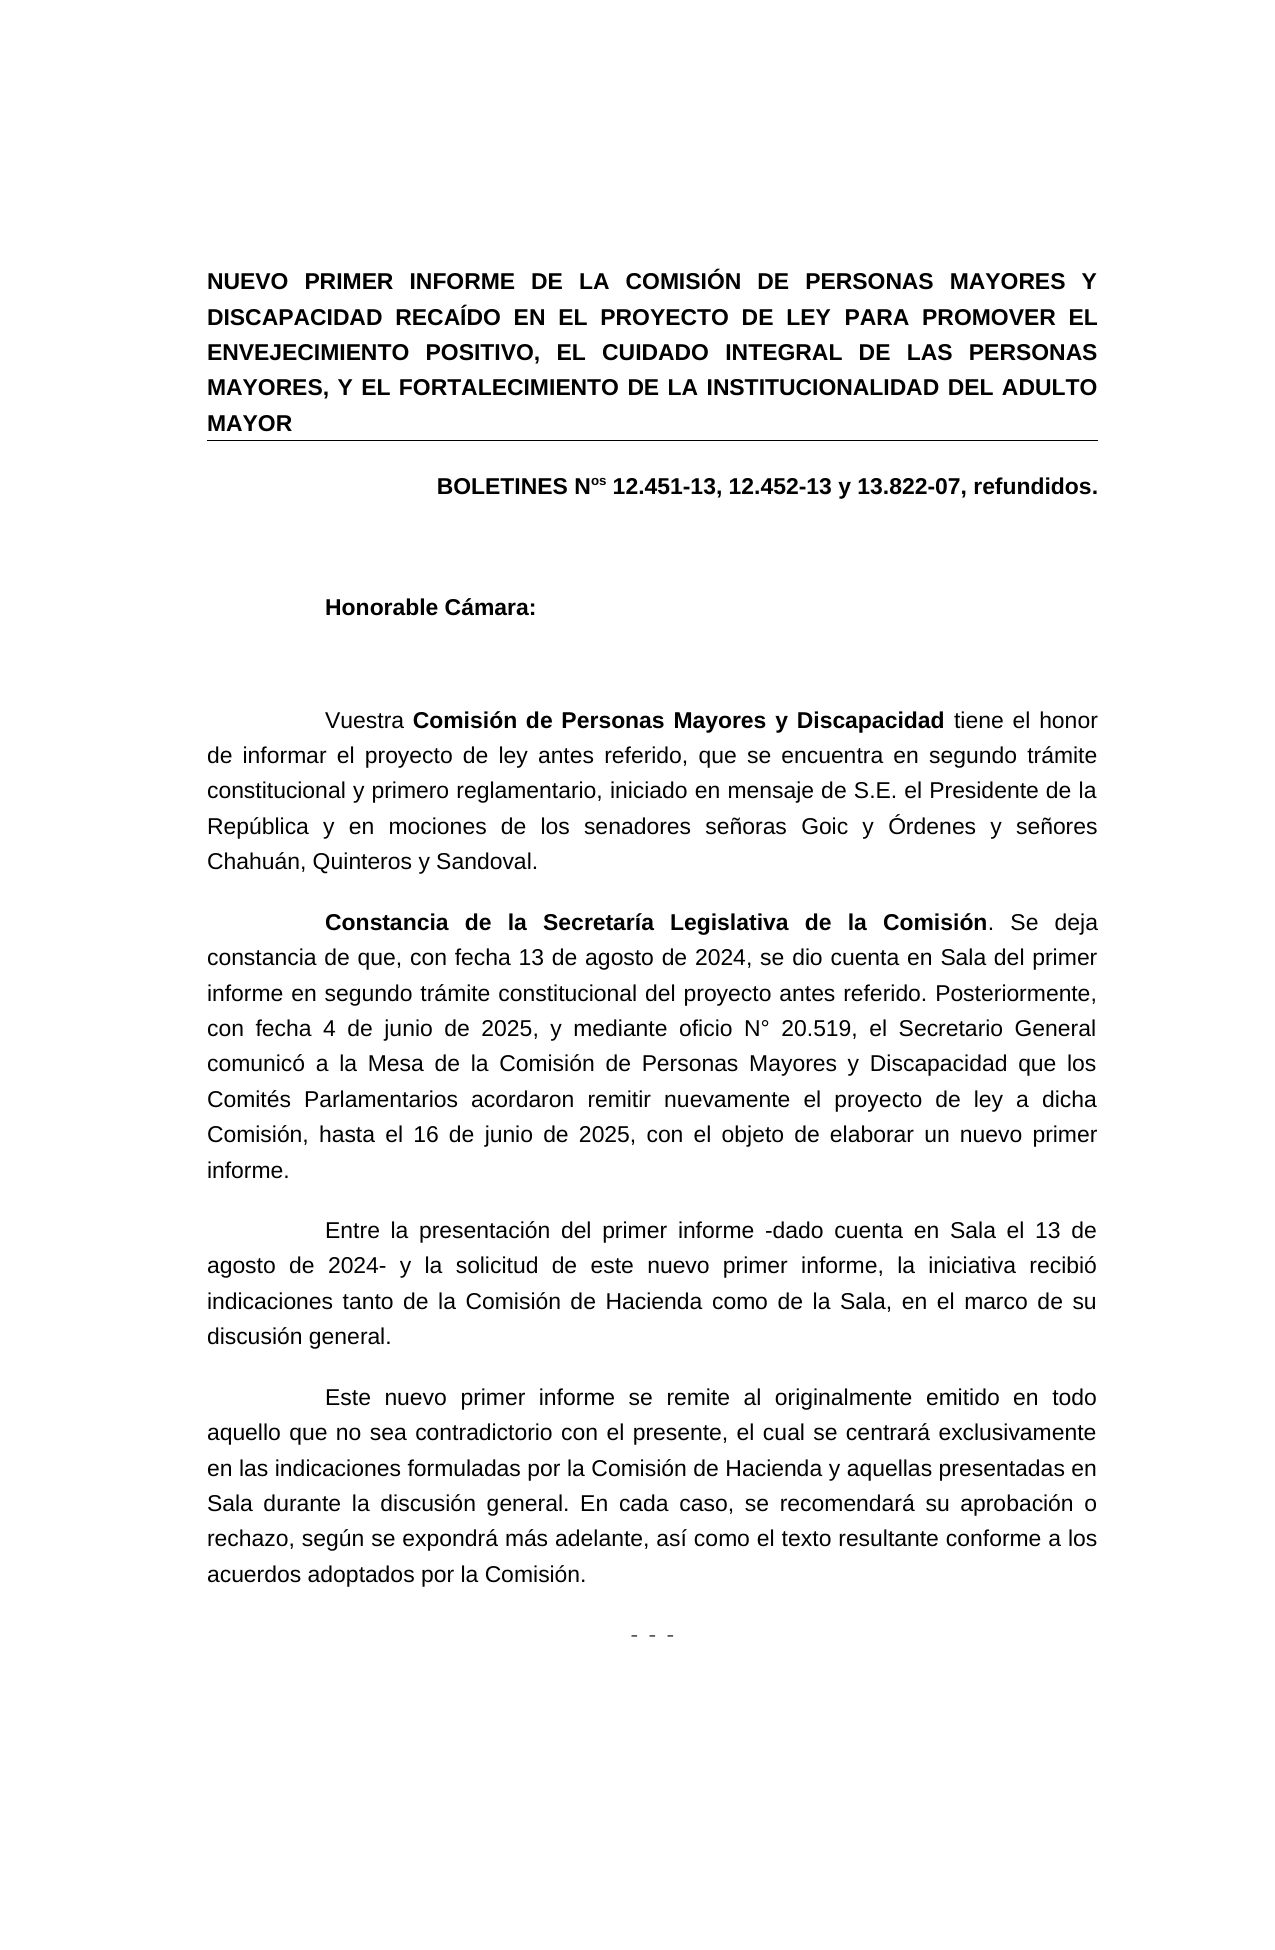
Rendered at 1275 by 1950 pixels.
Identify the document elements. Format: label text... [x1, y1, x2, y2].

text Vuestra Comisión de Personas Mayores y Discapacidad tiene el honor de informar el proyecto de ley antes referido, que se encuentra en segundo trámite constitucional y primero reglamentario, iniciado en mensaje de S.E. el Presidente de la República y en mociones de los senadores señoras Goic y Órdenes y señores Chahuán, Quinteros y Sandoval. [207, 700, 1098, 877]
text Honorable Cámara: [207, 587, 1098, 623]
text Constancia de la Secretaría Legislativa de la Comisión. Se deja constancia de que, con fecha 13 de agosto de 2024, se dio cuenta en Sala del primer informe en segundo trámite constitucional del proyecto antes referido. Posteriormente, con fecha 4 de junio de 2025, y mediante oficio N° 20.519, el Secretario General comunicó a la Mesa de la Comisión de Personas Mayores y Discapacidad que los Comités Parlamentarios acordaron remitir nuevamente el proyecto de ley a dicha Comisión, hasta el 16 de junio de 2025, con el objeto de elaborar un nuevo primer informe. [207, 902, 1098, 1185]
text NUEVO PRIMER INFORME DE LA COMISIÓN DE PERSONAS MAYORES Y DISCAPACIDAD RECAÍDO EN EL PROYECTO DE LEY PARA PROMOVER EL ENVEJECIMIENTO POSITIVO, EL CUIDADO INTEGRAL DE LAS PERSONAS MAYORES, Y EL FORTALECIMIENTO DE LA INSTITUCIONALIDAD DEL ADULTO MAYOR [207, 261, 1098, 440]
text Entre la presentación del primer informe -dado cuenta en Sala el 13 de agosto de 2024- y la solicitud de este nuevo primer informe, la iniciativa recibió indicaciones tanto de la Comisión de Hacienda como de la Sala, en el marco de su discusión general. [207, 1210, 1098, 1352]
text BOLETINES Nos 12.451-13, 12.452-13 y 13.822-07, refundidos. [207, 466, 1098, 502]
subtitle --- [207, 1614, 1098, 1650]
text Este nuevo primer informe se remite al originalmente emitido en todo aquello que no sea contradictorio con el presente, el cual se centrará exclusivamente en las indicaciones formuladas por la Comisión de Hacienda y aquellas presentadas en Sala durante la discusión general. En cada caso, se recomendará su aprobación o rechazo, según se expondrá más adelante, así como el texto resultante conforme a los acuerdos adoptados por la Comisión. [207, 1377, 1098, 1589]
